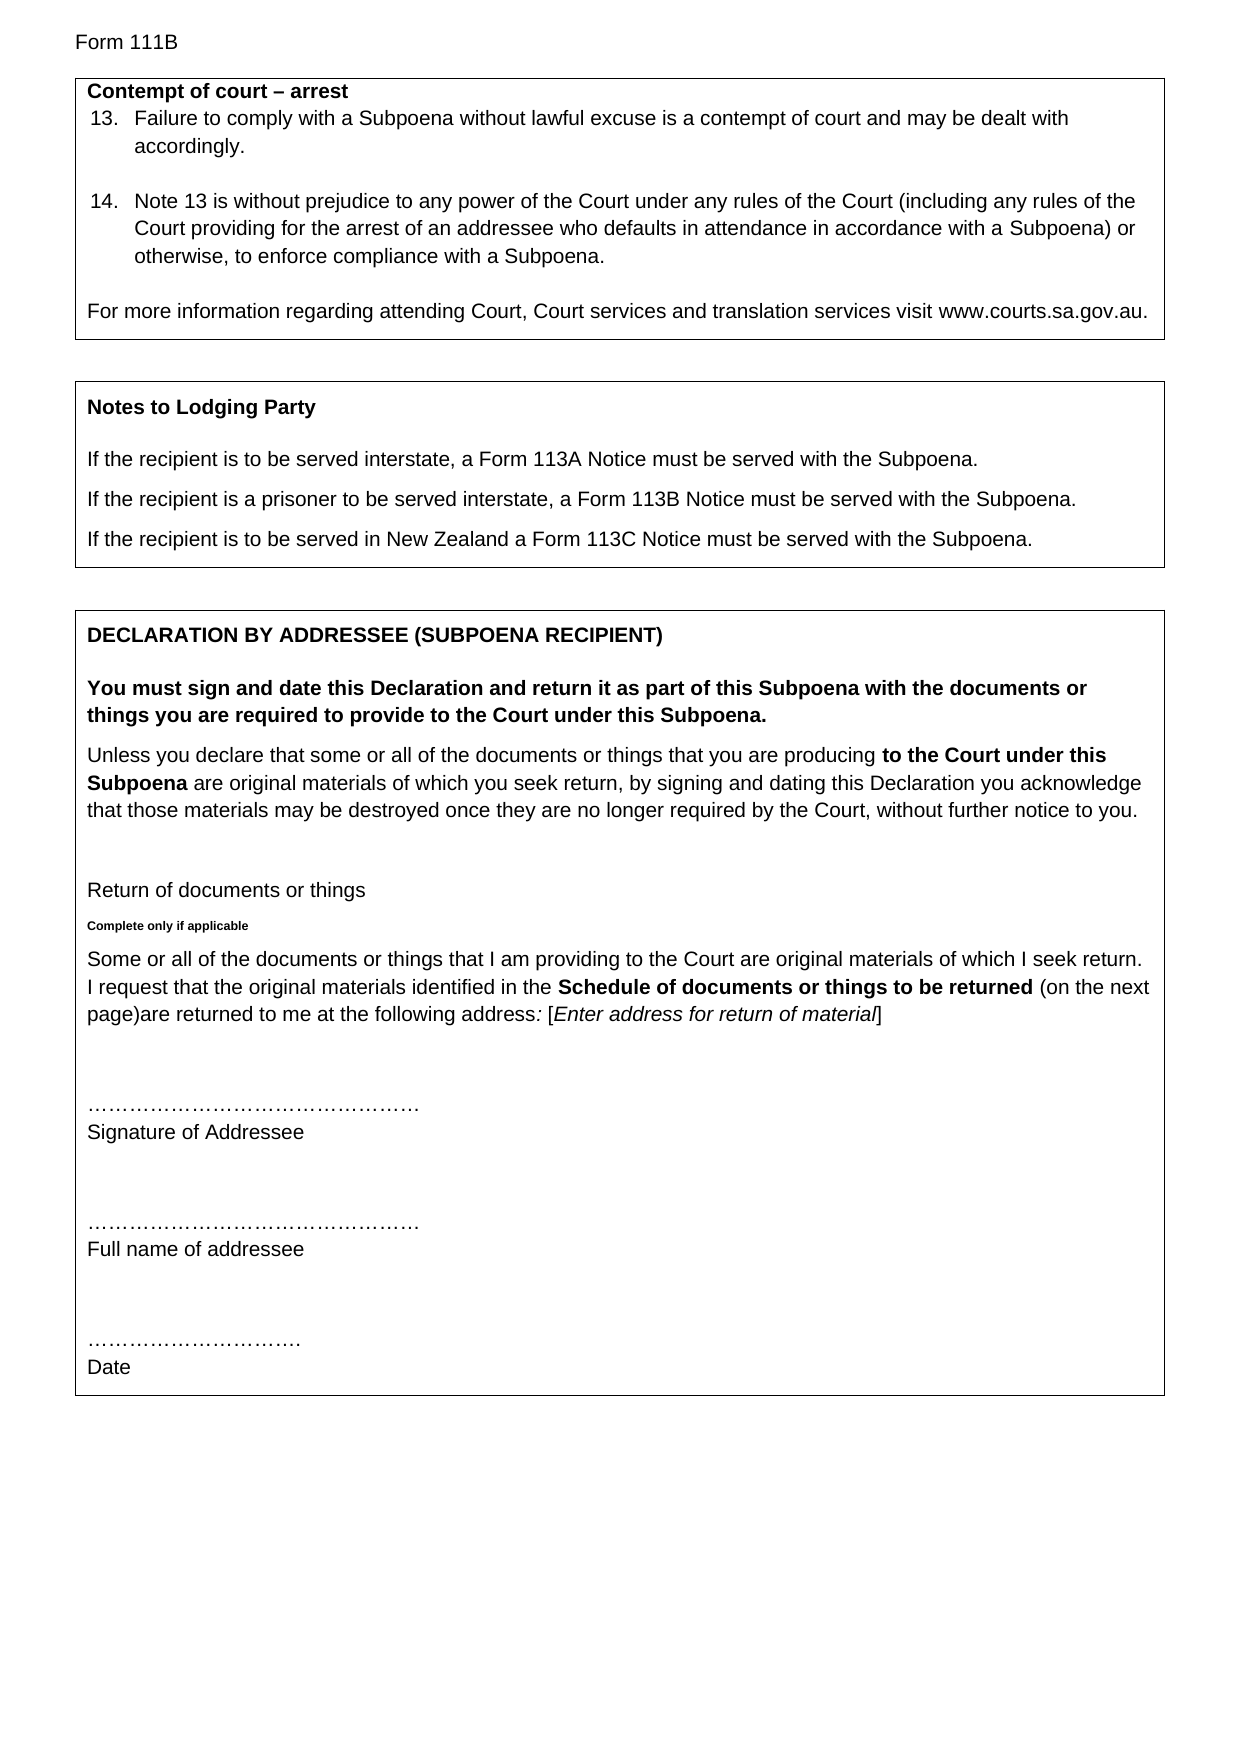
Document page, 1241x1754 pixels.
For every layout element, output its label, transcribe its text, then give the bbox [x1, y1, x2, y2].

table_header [76, 79, 1164, 338]
table_header DECLARATION BY ADDRESSEE (SUBPOENA RECIPIENT) You must sign and date this Declaration and return it as part of this Subpoena with the documents or things you are required to provide to the Court under this Subpoena. Unless you declare that some or all of the documents or things that you are producing to the Court under this Subpoena are original materials of which you seek return, by signing and dating this Declaration you acknowledge that those materials may be destroyed once they are no longer required by the Court, without further notice to you. Return of documents or things Complete only if applicable Some or all of the documents or things that I am providing to the Court are original materials of which I seek return. I request that the original materials identified in the Schedule of documents or things to be returned (on the next page)are returned to me at the following address: [Enter address for return of material] ………………………………………… Signature of Addressee ………………………………………… Full name of addressee …………………………. Date [76, 611, 1164, 1394]
table_header Notes to Lodging Party If the recipient is to be served interstate, a Form 113A Notice must be served with the Subpoena. If the recipient is a prisoner to be served interstate, a Form 113B Notice must be served with the Subpoena. If the recipient is to be served in New Zealand a Form 113C Notice must be served with the Subpoena. [76, 382, 1164, 567]
